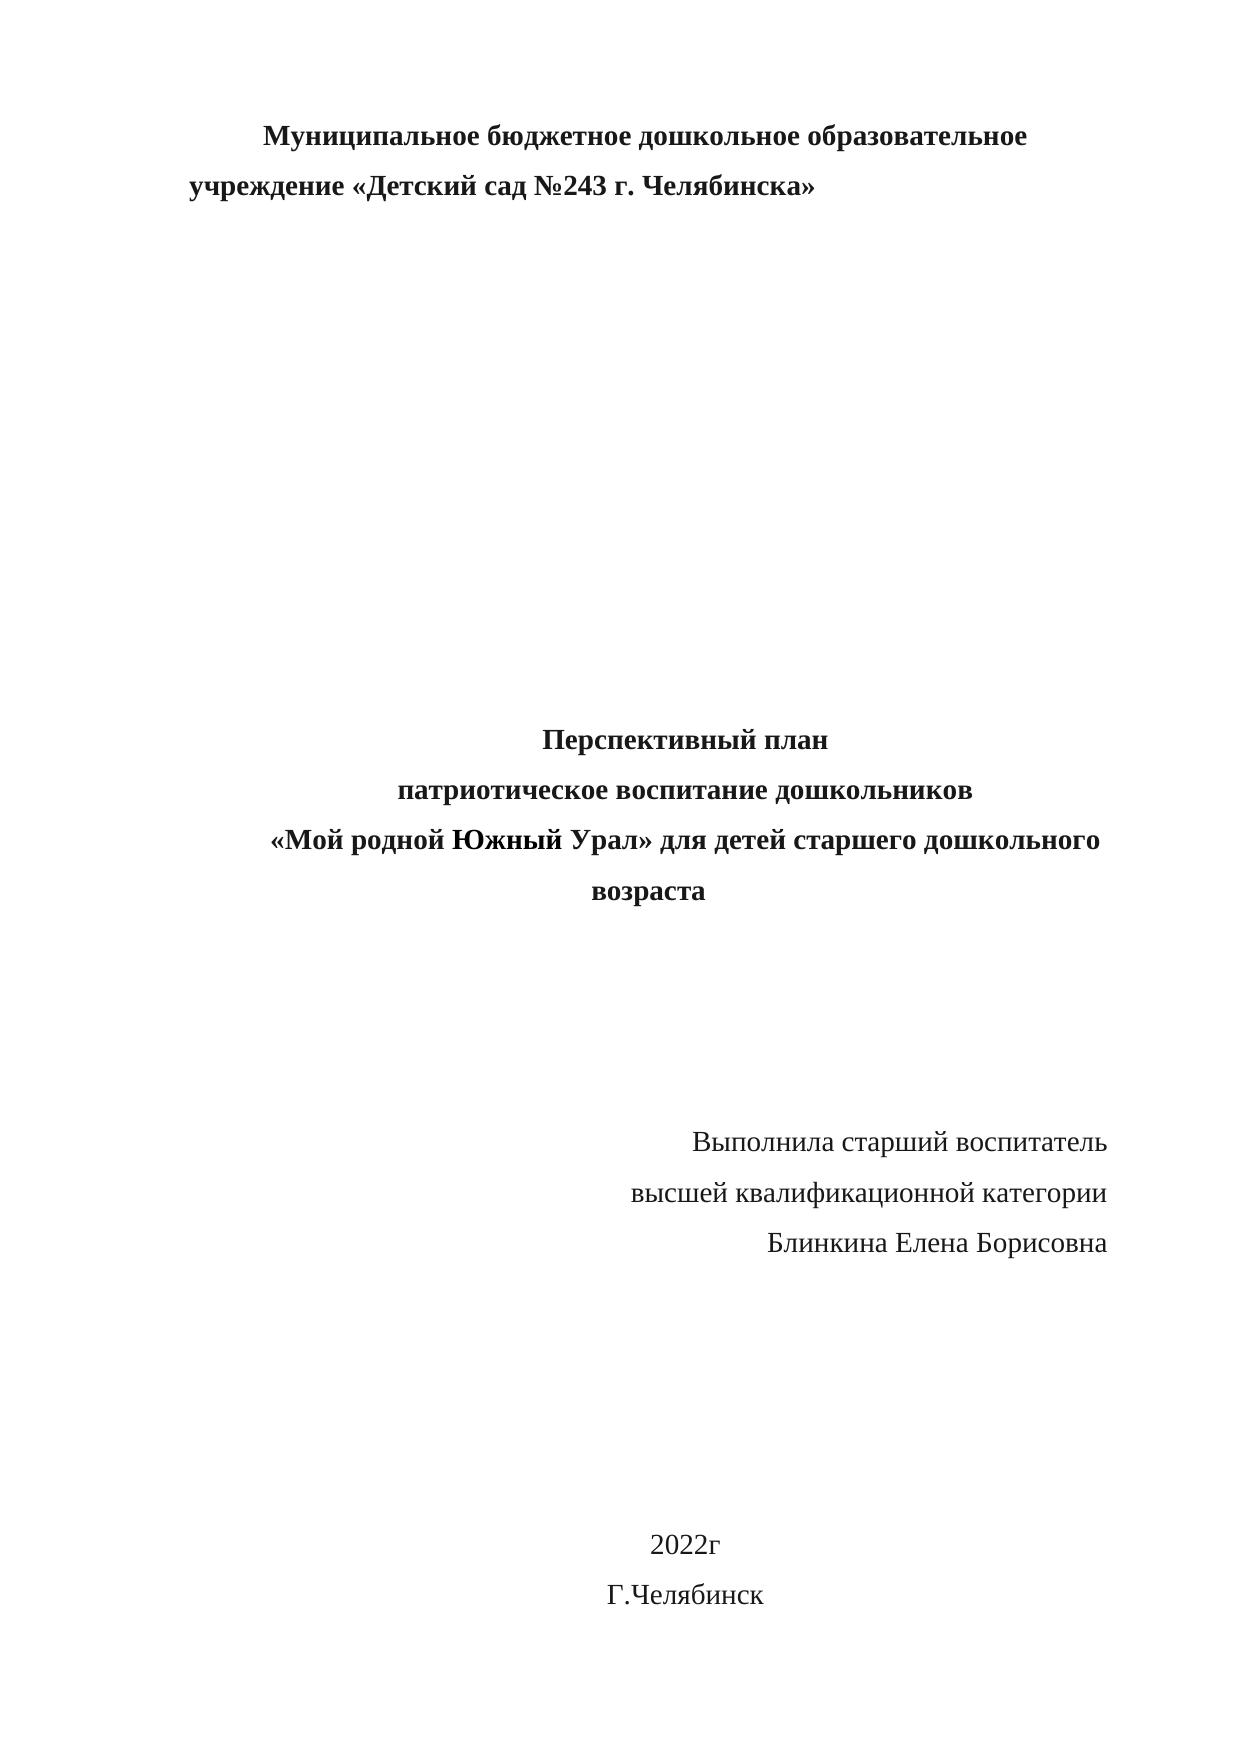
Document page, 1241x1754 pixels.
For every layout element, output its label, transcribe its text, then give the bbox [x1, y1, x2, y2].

text патриотическое воспитание дошкольников [189, 772, 1107, 806]
text Блинкина Елена Борисовна [189, 1225, 1107, 1258]
text 2022г [189, 1527, 1107, 1560]
text Перспективный план [189, 722, 1107, 755]
text «Мой родной Южный Урал» для детей старшего дошкольного возраста [189, 822, 1107, 906]
text высшей квалификационной категории [189, 1175, 1107, 1208]
text Г.Челябинск [189, 1577, 1107, 1611]
text Муниципальное бюджетное дошкольное образовательное учреждение «Детский сад №243 г. Челябинска» [189, 118, 1107, 202]
text Выполнила старший воспитатель [189, 1124, 1107, 1158]
